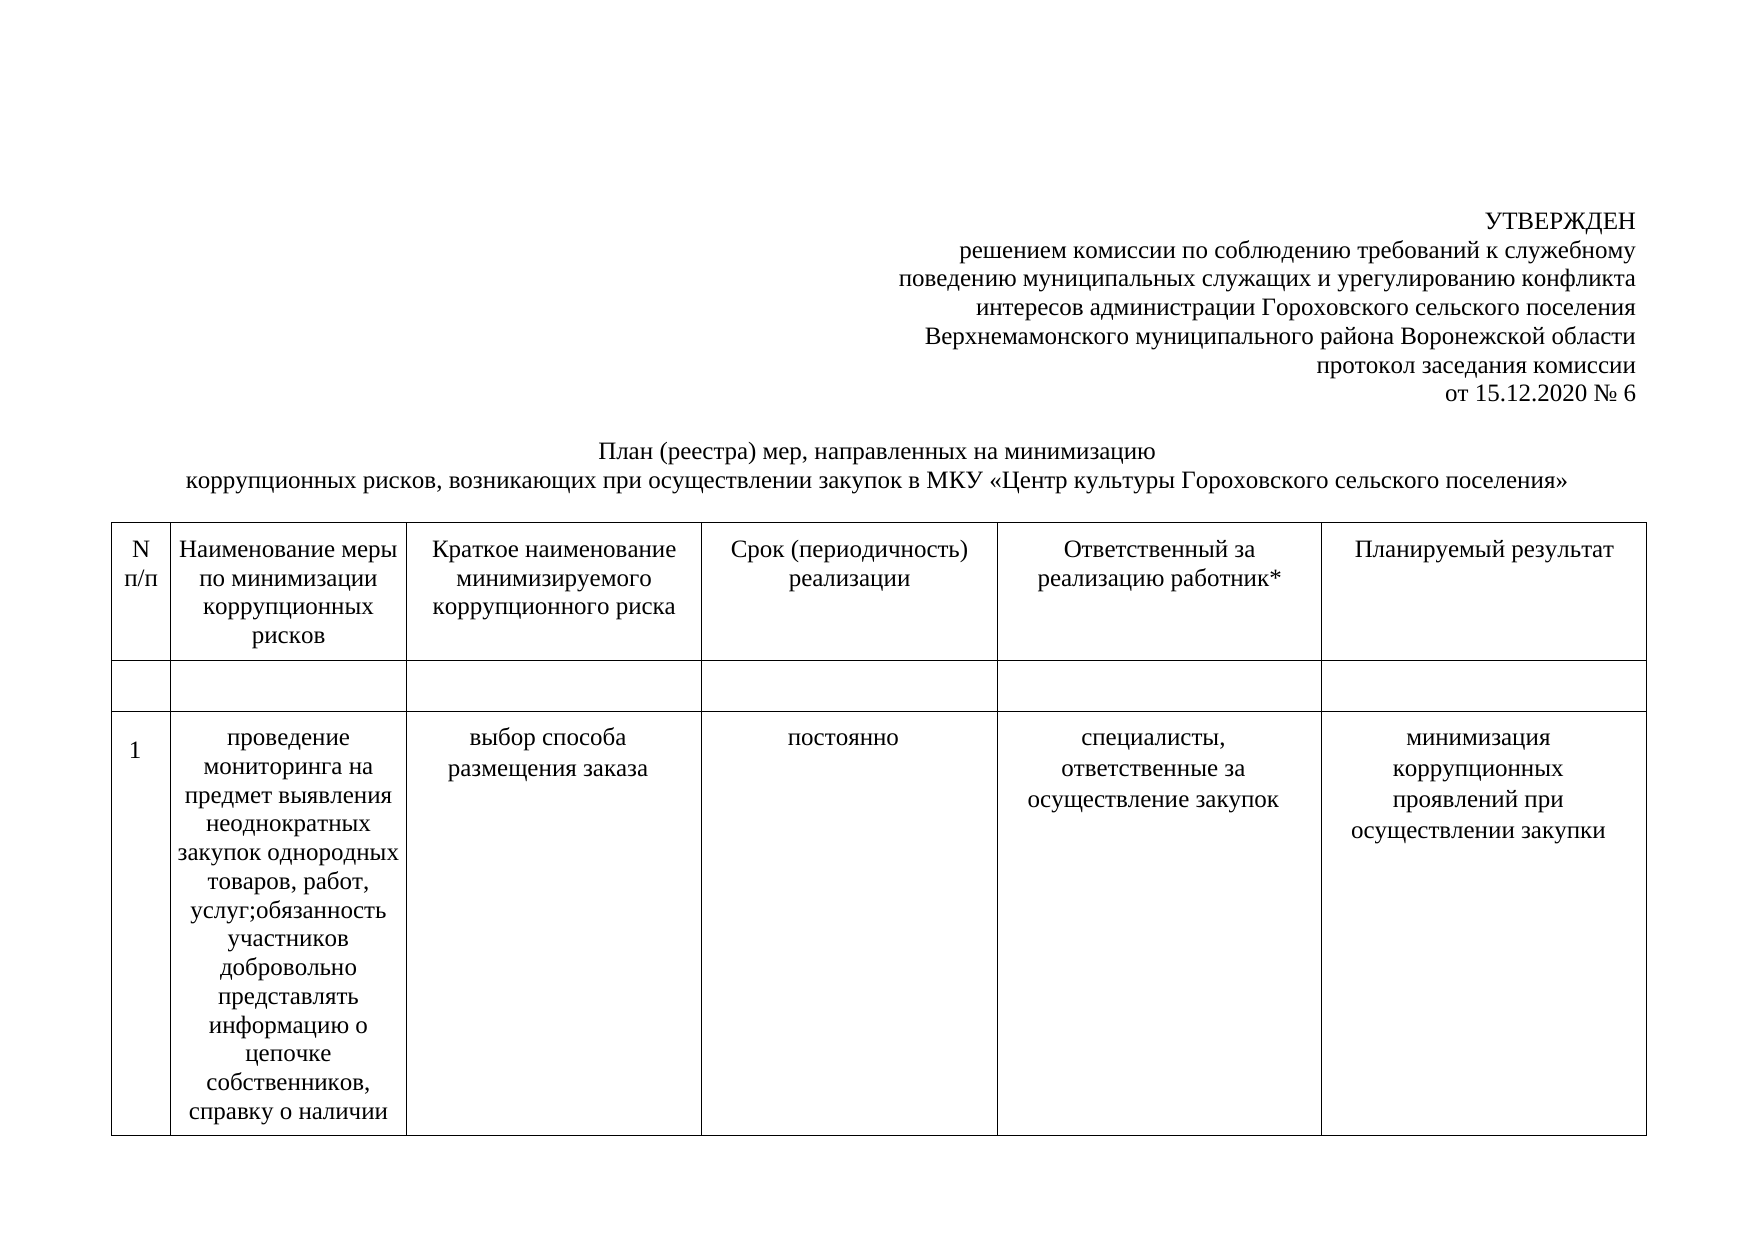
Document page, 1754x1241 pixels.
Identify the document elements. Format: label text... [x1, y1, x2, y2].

table_header Краткое наименование минимизируемого коррупционного риска [407, 523, 701, 659]
table_header Планируемый результат [1322, 523, 1646, 659]
text План (реестра) мер, направленных на минимизацию [118, 436, 1636, 465]
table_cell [171, 712, 406, 1135]
text УТВЕРЖДЕН [886, 206, 1636, 235]
table_header Ответственный за реализацию работник* [998, 523, 1321, 659]
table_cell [407, 712, 701, 1135]
table_cell [1322, 661, 1646, 711]
table_cell постоянно [702, 712, 997, 1135]
table_header N п/п [112, 523, 170, 659]
table_cell [998, 661, 1321, 711]
table_header Наименование меры по минимизации коррупционных рисков [171, 523, 406, 659]
table_cell [171, 661, 406, 711]
table_cell [112, 661, 170, 711]
table_cell 1 [112, 712, 170, 1135]
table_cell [998, 712, 1321, 1135]
table_header Срок (периодичность) реализации [702, 523, 997, 659]
text решением комиссии по соблюдению требований к служебному поведению муниципальных служащих и урегулированию конфликта интересов администрации Гороховского сельского поселения Верхнемамонского муниципального района Воронежской области протокол заседания комиссии [886, 235, 1636, 378]
text коррупционных рисков, возникающих при осуществлении закупок в МКУ «Центр культуры Гороховского сельского поселения» [118, 465, 1636, 493]
table_cell [702, 661, 997, 711]
table_cell [407, 661, 701, 711]
text от 15.12.2020 № 6 [886, 378, 1636, 407]
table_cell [1322, 712, 1646, 1135]
